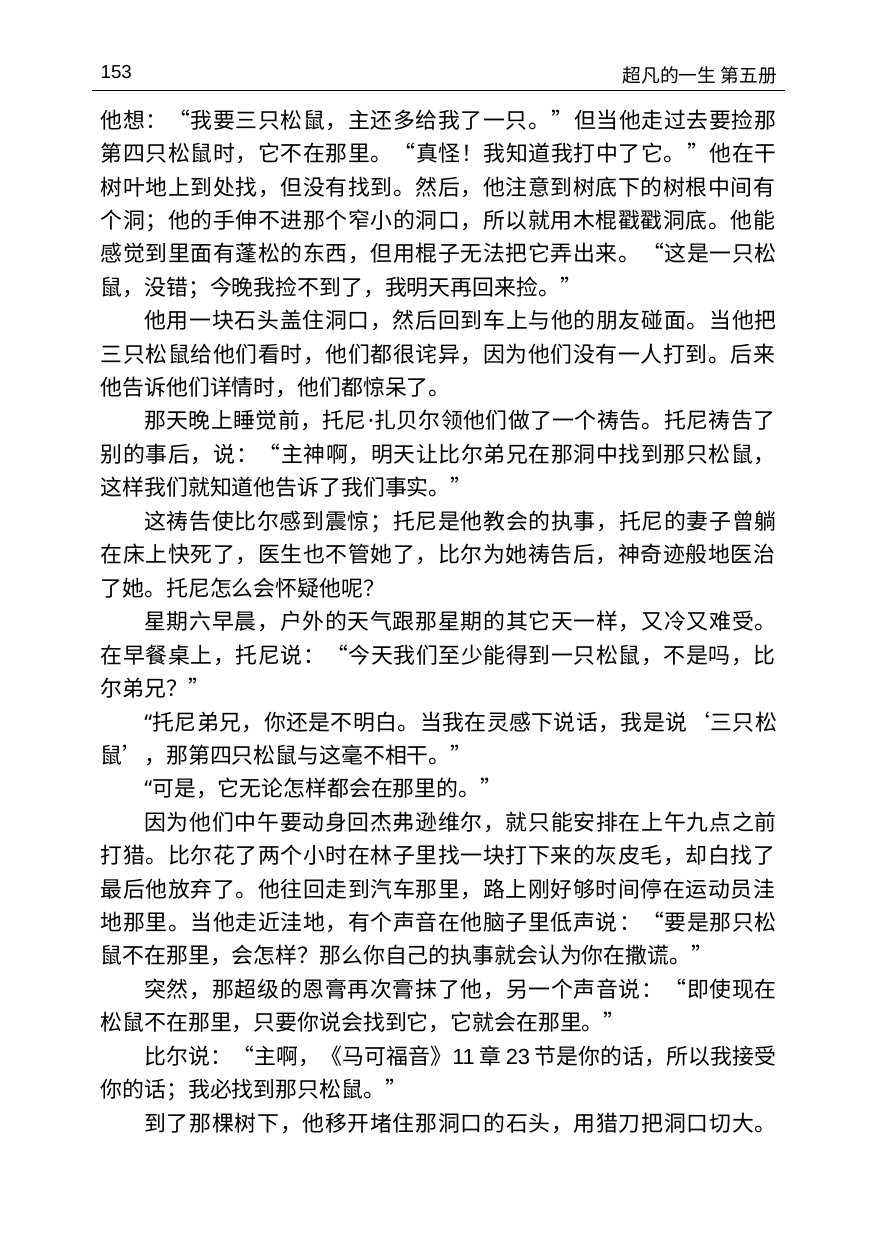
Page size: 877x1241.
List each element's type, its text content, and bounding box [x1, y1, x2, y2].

text 这祷告使比尔感到震惊；托尼是他教会的执事，托尼的妻子曾躺在床上快死了，医生也不管她了，比尔为她祷告后，神奇迹般地医治了她。托尼怎么会怀疑他呢？ [100, 503, 777, 603]
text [100, 102, 777, 302]
text “可是，它无论怎样都会在那里的。” [100, 771, 777, 804]
text 他用一块石头盖住洞口，然后回到车上与他的朋友碰面。当他把三只松鼠给他们看时，他们都很诧异，因为他们没有一人打到。后来他告诉他们详情时，他们都惊呆了。 [100, 302, 777, 403]
text 突然，那超级的恩膏再次膏抹了他，另一个声音说：“即使现在松鼠不在那里，只要你说会找到它，它就会在那里。” [100, 971, 777, 1038]
text “托尼弟兄，你还是不明白。当我在灵感下说话，我是说‘三只松鼠’，那第四只松鼠与这毫不相干。” [100, 704, 777, 771]
text 因为他们中午要动身回杰弗逊维尔，就只能安排在上午九点之前打猎。比尔花了两个小时在林子里找一块打下来的灰皮毛，却白找了，最后他放弃了。他往回走到汽车那里，路上刚好够时间停在运动员洼地那里。当他走近洼地，有个声音在他脑子里低声说：“要是那只松鼠不在那里，会怎样？那么你自己的执事就会认为你在撒谎。” [100, 804, 777, 971]
text 那天晚上睡觉前，托尼·扎贝尔领他们做了一个祷告。托尼祷告了别的事后，说：“主神啊，明天让比尔弟兄在那洞中找到那只松鼠，这样我们就知道他告诉了我们事实。” [100, 403, 777, 503]
text 星期六早晨，户外的天气跟那星期的其它天一样，又冷又难受。在早餐桌上，托尼说：“今天我们至少能得到一只松鼠，不是吗，比尔弟兄？” [100, 603, 777, 704]
text 比尔说：“主啊，《马可福音》11章23节是你的话，所以我接受你的话；我必找到那只松鼠。” [100, 1038, 777, 1105]
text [100, 1105, 777, 1138]
